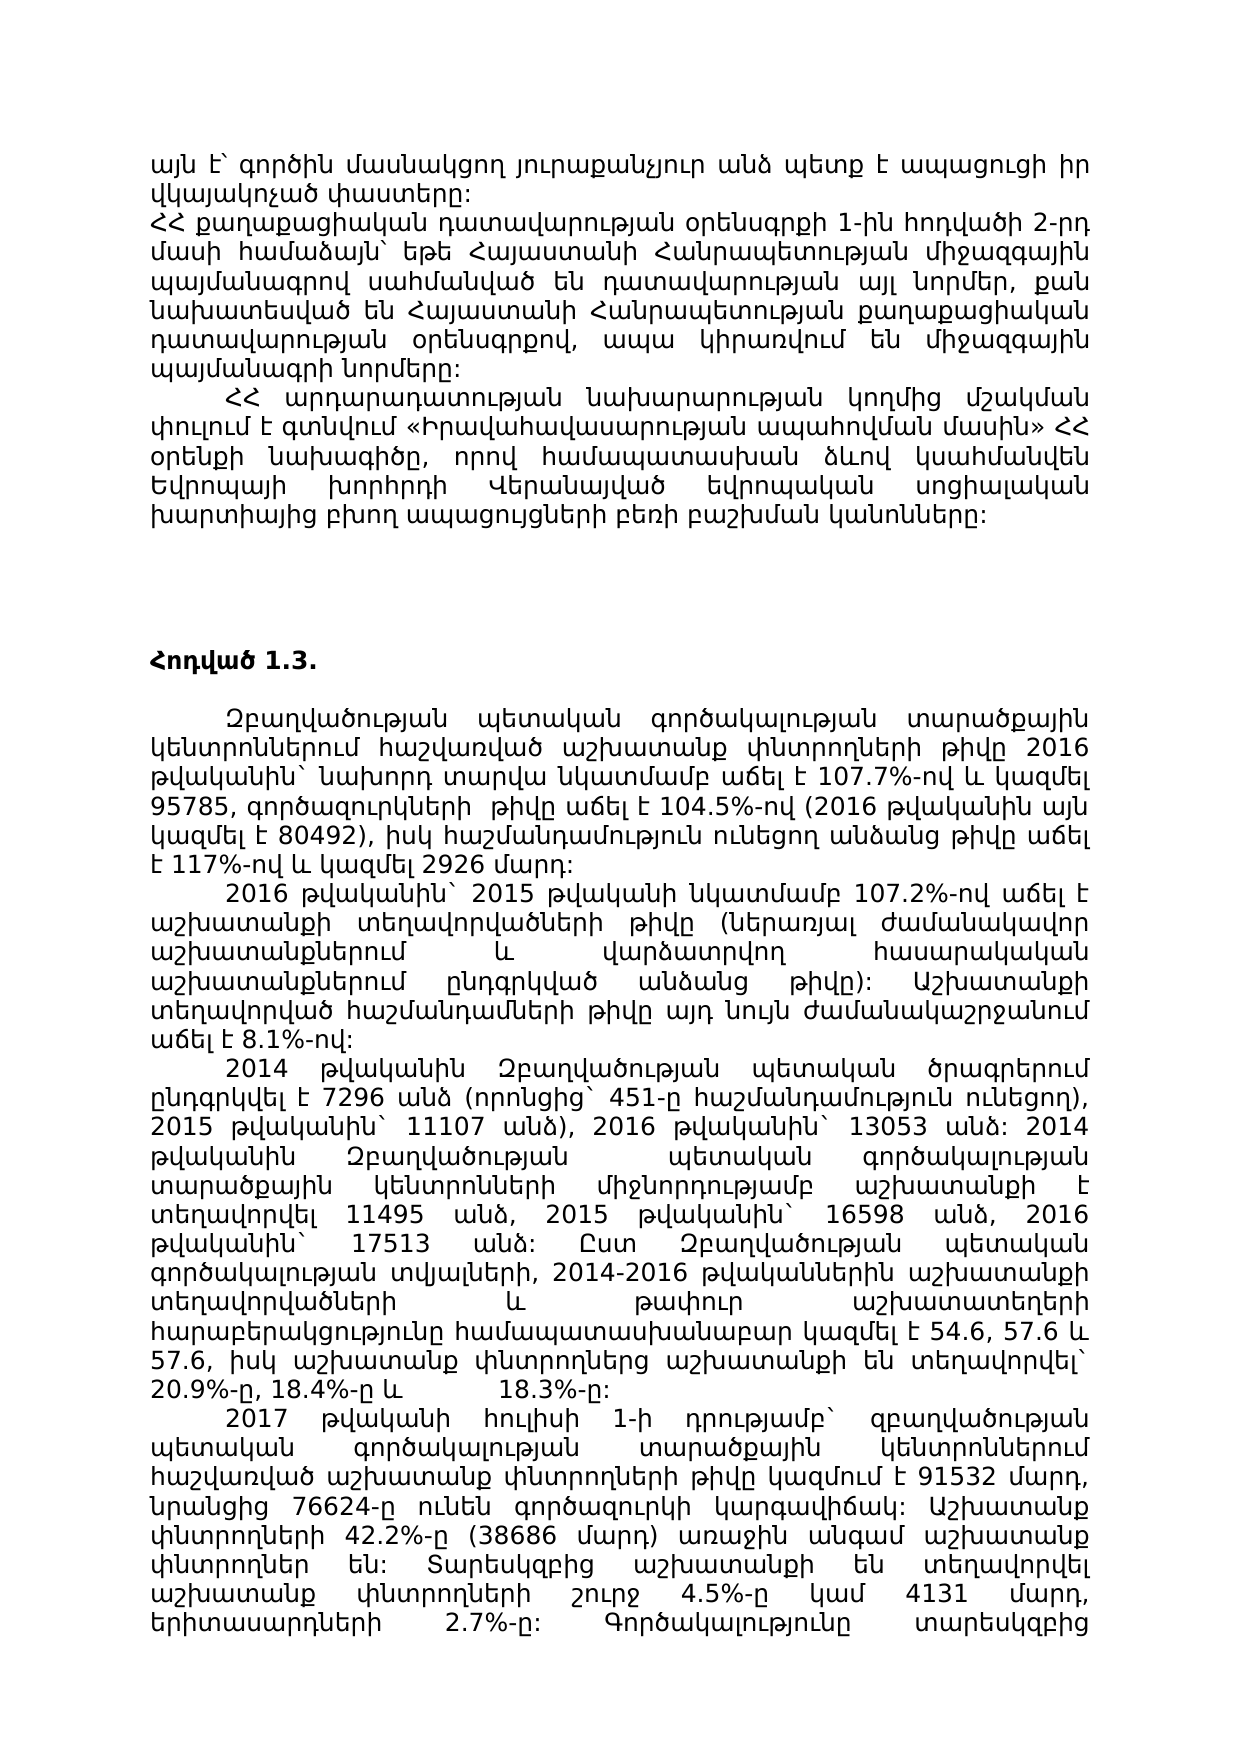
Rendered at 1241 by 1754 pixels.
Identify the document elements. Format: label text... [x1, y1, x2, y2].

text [150, 1404, 1090, 1637]
text 2014 թվականին Զբաղվածության պետական ծրագրերում ընդգրկվել է 7296 անձ (որոնցից` 451-ը հաշմանդամություն ունեցող), 2015 թվականին` 11107 անձ), 2016 թվականին` 13053 անձ: 2014 թվականին Զբաղվածության պետական գործակալության տարածքային կենտրոնների միջնորդությամբ աշխատանքի է տեղավորվել 11495 անձ, 2015 թվականին` 16598 անձ, 2016 թվականին` 17513 անձ: Ըստ Զբաղվածության պետական գործակալության տվյալների, 2014-2016 թվականներին աշխատանքի տեղավորվածների և թափուր աշխատատեղերի հարաբերակցությունը համապատասխանաբար կազմել է 54.6, 57.6 և 57.6, իսկ աշխատանք փնտրողներց աշխատանքի են տեղավորվել` 20.9%-ը, 18.4%-ը և 18.3%-ը: [150, 1054, 1090, 1404]
text ՀՀ արդարադատության նախարարության կողմից մշակման փուլում է գտնվում «Իրավահավասարության ապահովման մասին» ՀՀ օրենքի նախագիծը, որով համապատասխան ձևով կսահմանվեն Եվրոպայի խորհրդի Վերանայված եվրոպական սոցիալական խարտիայից բխող ապացույցների բեռի բաշխման կանոնները: [150, 383, 1090, 529]
text Հոդված 1.3. [150, 646, 1090, 675]
text ՀՀ քաղաքացիական դատավարության օրենսգրքի 1-ին հոդվածի 2-րդ մասի համաձայն՝ եթե Հայաստանի Հանրապետության միջազգային պայմանագրով սահմանված են դատավարության այլ նորմեր, քան նախատեսված են Հայաստանի Հանրապետության քաղաքացիական դատավարության օրենսգրքով, ապա կիրառվում են միջազգային պայմանագրի նորմերը: [150, 208, 1090, 383]
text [150, 150, 1090, 208]
text Զբաղվածության պետական գործակալության տարածքային կենտրոններում հաշվառված աշխատանք փնտրողների թիվը 2016 թվականին` նախորդ տարվա նկատմամբ աճել է 107.7%-ով և կազմել 95785, գործազուրկների թիվը աճել է 104.5%-ով (2016 թվականին այն կազմել է 80492), իսկ հաշմանդամություն ունեցող անձանց թիվը աճել է 117%-ով և կազմել 2926 մարդ: [150, 704, 1090, 879]
text 2016 թվականին` 2015 թվականի նկատմամբ 107.2%-ով աճել է աշխատանքի տեղավորվածների թիվը (ներառյալ ժամանակավոր աշխատանքներում և վարձատրվող հասարակական աշխատանքներում ընդգրկված անձանց թիվը): Աշխատանքի տեղավորված հաշմանդամների թիվը այդ նույն ժամանակաշրջանում աճել է 8.1%-ով: [150, 879, 1090, 1054]
